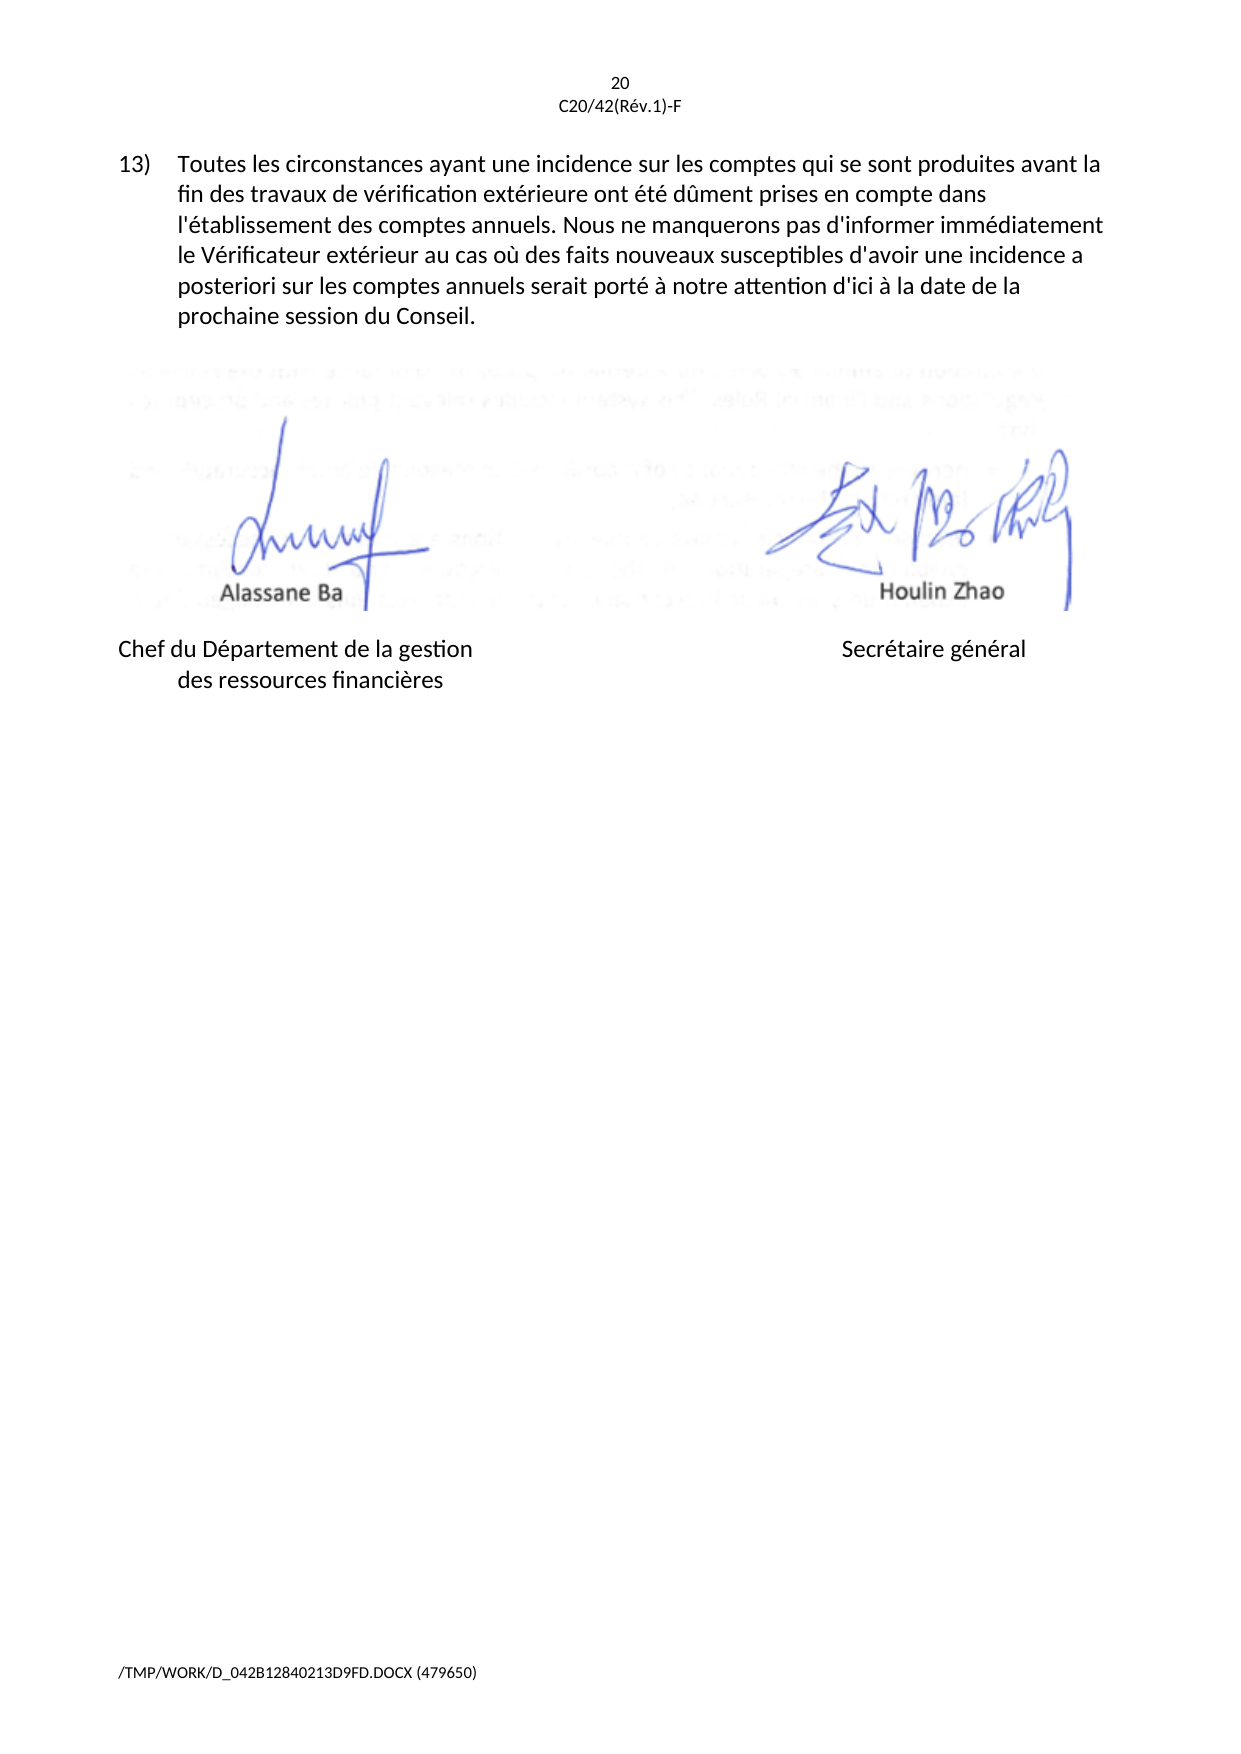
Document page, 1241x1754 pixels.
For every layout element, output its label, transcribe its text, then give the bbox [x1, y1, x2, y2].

picture [118, 367, 1095, 611]
text 13) Toutes les circonstances ayant une incidence sur les comptes qui se sont produites avant la fin des travaux de vérification extérieure ont été dûment prises en compte dans l'établissement des comptes annuels. Nous ne manquerons pas d'informer immédiatement le Vérificateur extérieur au cas où des faits nouveaux susceptibles d'avoir une incidence a posteriori sur les comptes annuels serait porté à notre attention d'ici à la date de la prochaine session du Conseil. [118, 148, 1122, 331]
